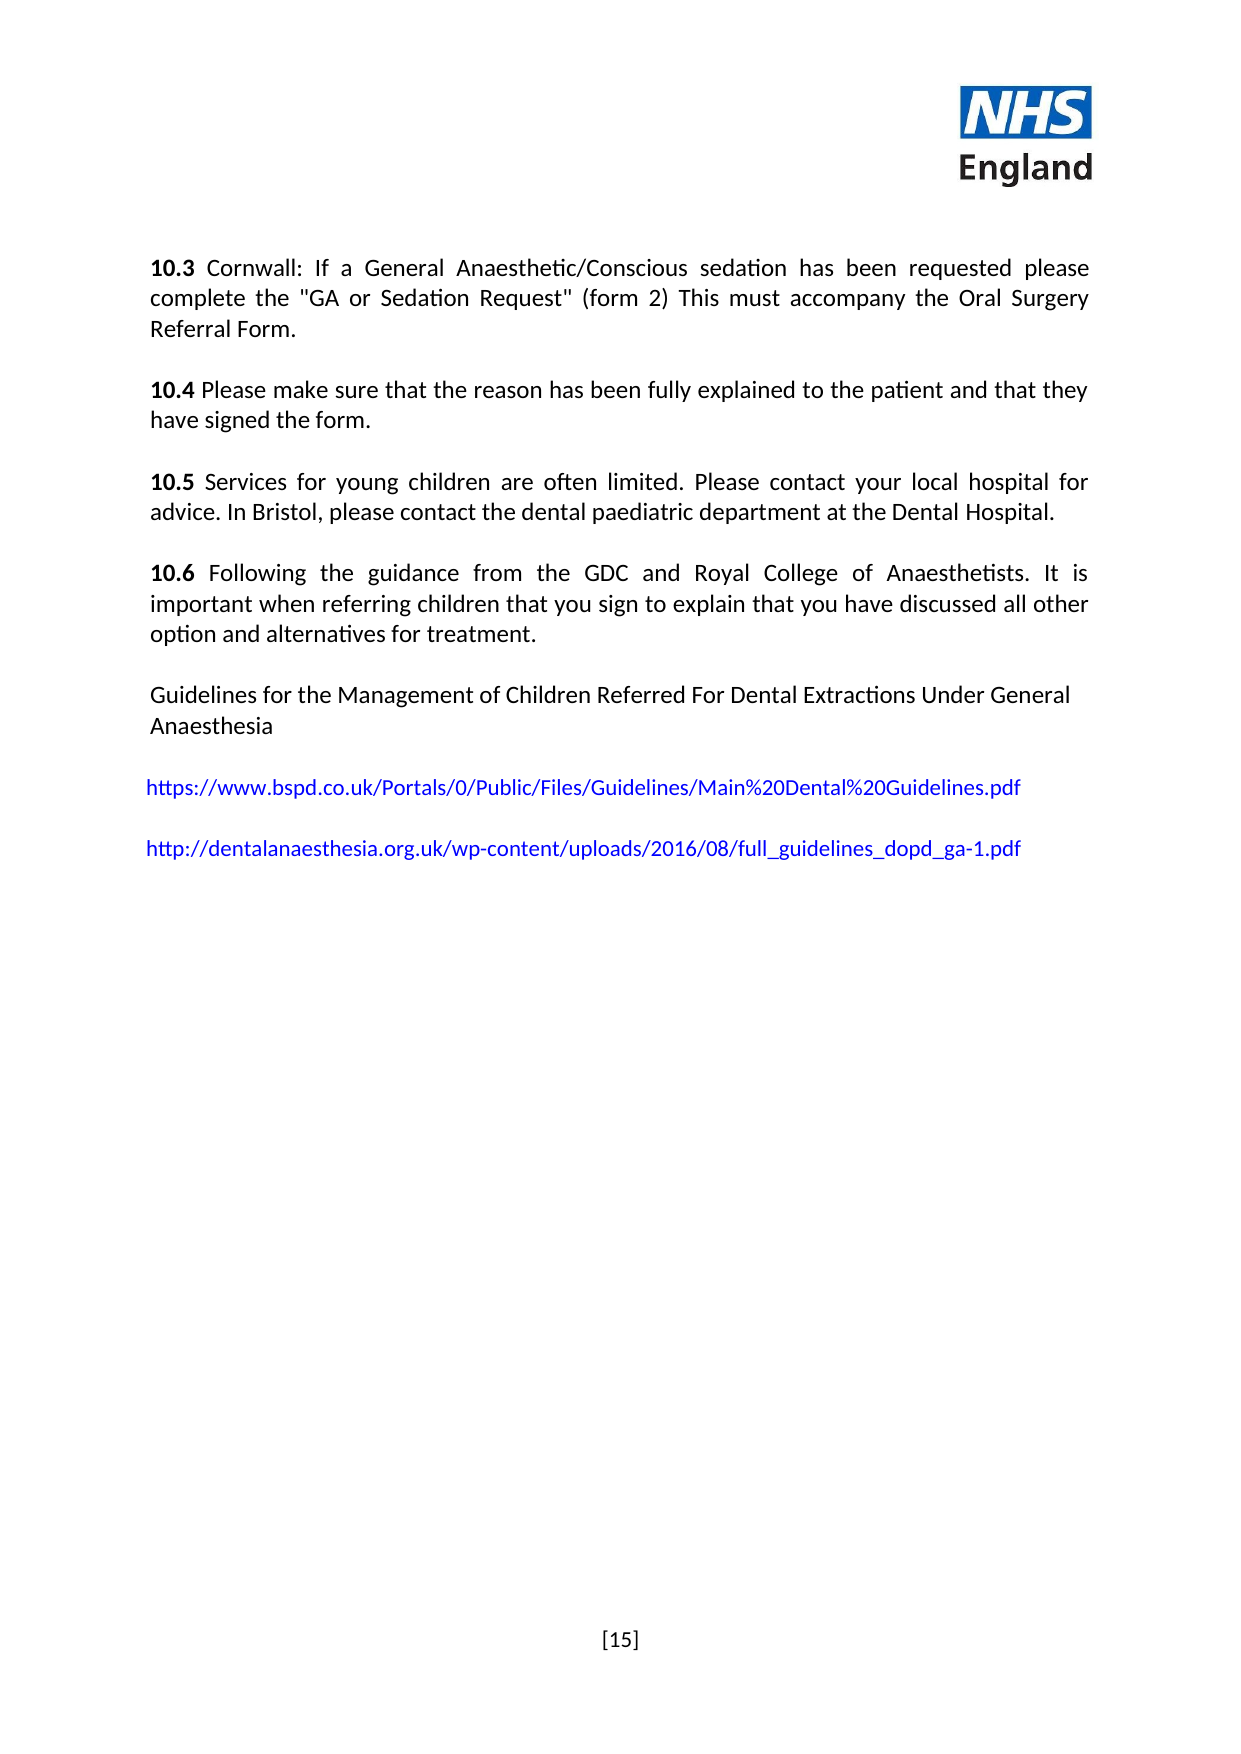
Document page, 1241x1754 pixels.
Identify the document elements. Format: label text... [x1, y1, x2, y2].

text Guidelines for the Management of Children Referred For Dental Extractions Under General Anaesthesia [150, 679, 1094, 741]
text https://www.bspd.co.uk/Portals/0/Public/Files/Guidelines/Main%20Dental%20Guidelines.pdf [125, 771, 1117, 802]
list Cornwall: If a General Anaesthetic/Conscious sedation has been requested please complete the "GA or Sedation Request" (form 2) This must accompany the Oral Surgery Referral Form. [150, 252, 1091, 344]
list Please make sure that the reason has been fully explained to the patient and that they have signed the form. [150, 374, 1090, 435]
picture [957, 82, 1099, 187]
list Following the guidance from the GDC and Royal College of Anaesthetists. It is important when referring children that you sign to explain that you have discussed all other option and alternatives for treatment. [150, 557, 1090, 649]
text http://dentalanaesthesia.org.uk/wp-content/uploads/2016/08/full_guidelines_dopd_ga-1.pdf [125, 832, 1117, 863]
list Services for young children are often limited. Please contact your local hospital for advice. In Bristol, please contact the dental paediatric department at the Dental Hospital. [150, 466, 1090, 527]
